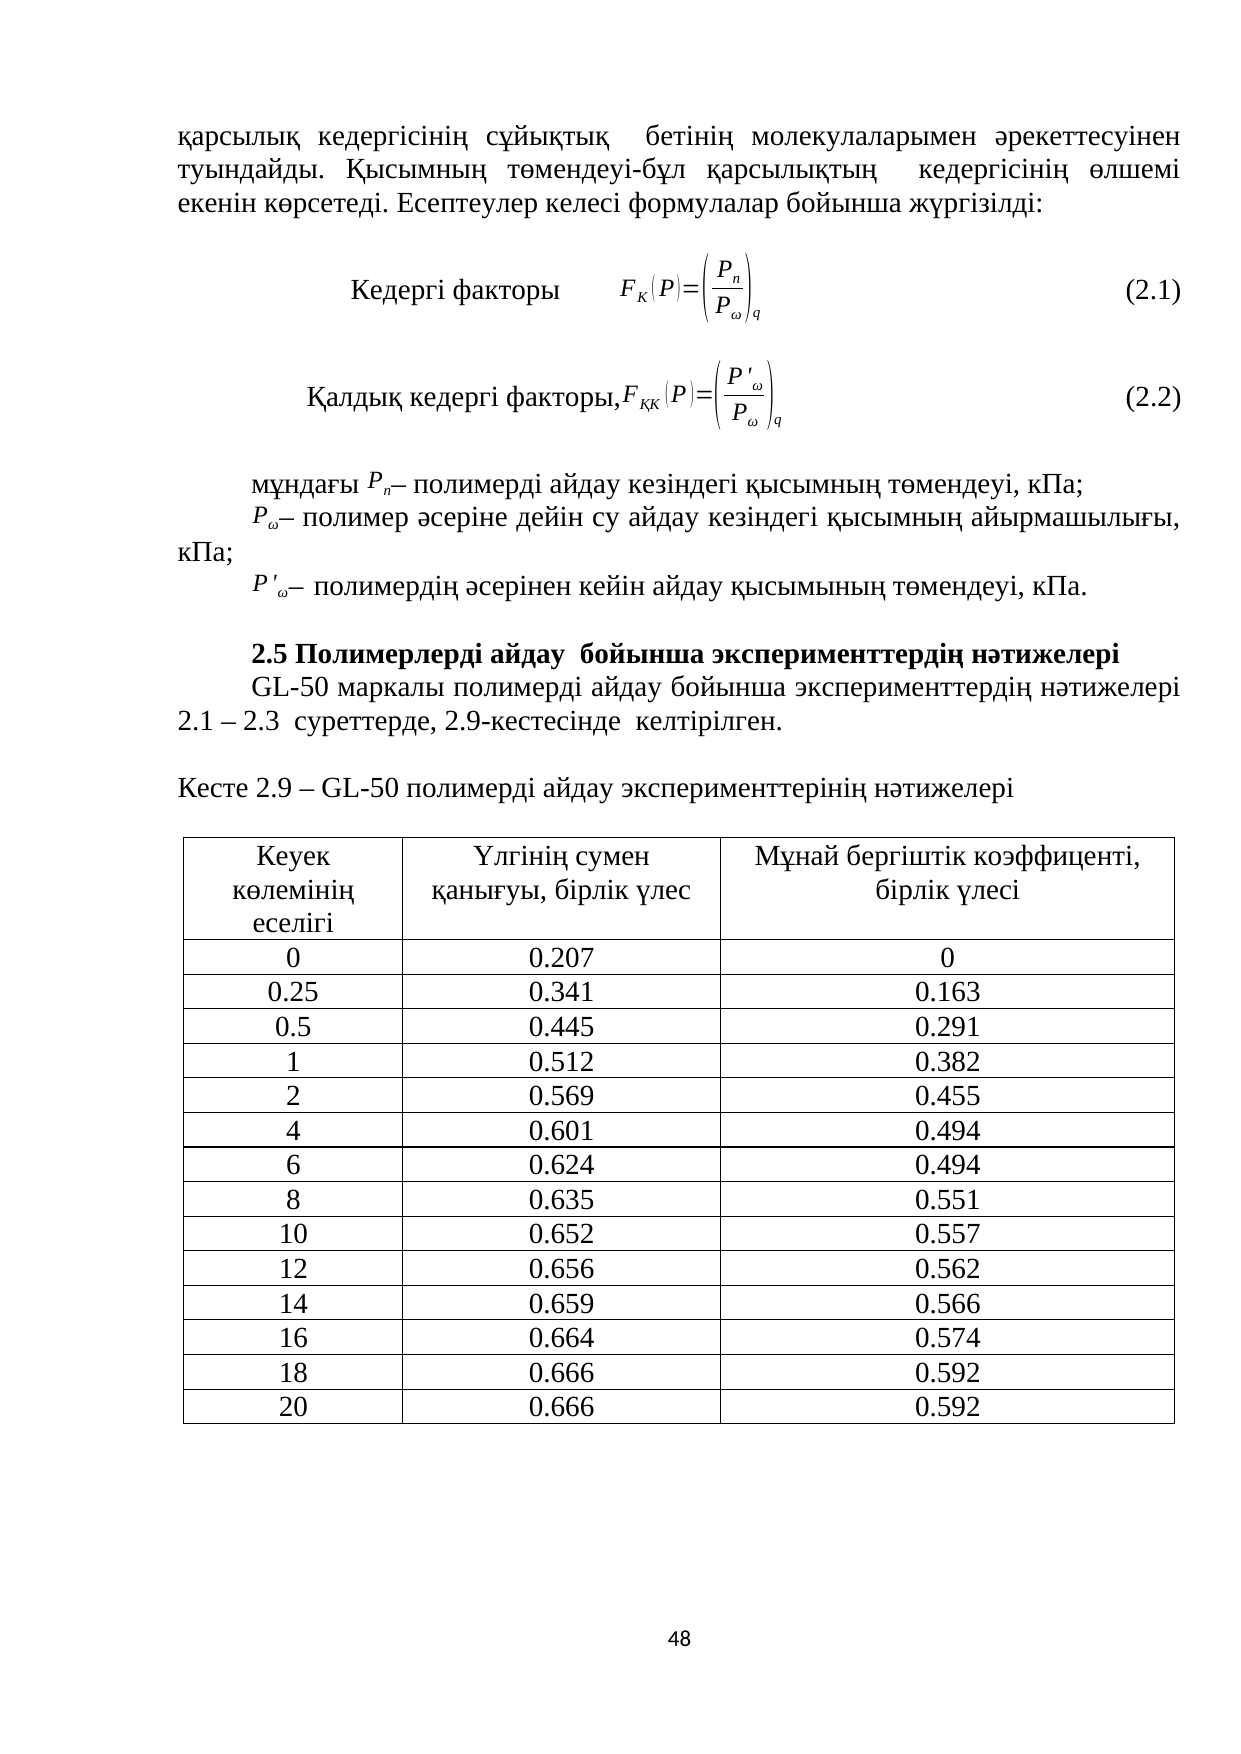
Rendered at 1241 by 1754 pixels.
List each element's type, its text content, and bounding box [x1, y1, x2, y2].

table_cell 0.341 [403, 975, 720, 1008]
table_cell 0.624 [403, 1148, 720, 1181]
table_cell 12 [184, 1251, 402, 1285]
table_cell 2 [184, 1078, 402, 1112]
table_cell 0.574 [721, 1320, 1174, 1354]
table_header Кеуек көлемінің еселігі [184, 838, 402, 939]
table_cell 0.656 [403, 1251, 720, 1285]
table_cell 0.666 [403, 1355, 720, 1388]
text Қалдық кедергі факторы, (2.2) [177, 359, 1181, 432]
table_cell 0.25 [184, 975, 402, 1008]
table_cell 0.566 [721, 1286, 1174, 1319]
table_cell 20 [184, 1390, 402, 1423]
table_cell 0.5 [184, 1009, 402, 1043]
table_cell 0.163 [721, 975, 1174, 1008]
table_cell 0.494 [721, 1113, 1174, 1146]
table_cell 0.659 [403, 1286, 720, 1319]
table_cell 0.551 [721, 1182, 1174, 1216]
table_cell 16 [184, 1320, 402, 1354]
text – полимер әсеріне дейін су айдау кезіндегі қысымның айырмашылығы, кПа; [177, 499, 1181, 568]
table_cell 0.557 [721, 1217, 1174, 1250]
table_cell 0.494 [721, 1148, 1174, 1181]
table_cell 0.291 [721, 1009, 1174, 1043]
table_cell 0.445 [403, 1009, 720, 1043]
table_cell 0.666 [403, 1390, 720, 1423]
text мұндағы – полимерді айдау кезіндегі қысымның төмендеуі, кПа; [177, 466, 1181, 499]
table_cell 0.601 [403, 1113, 720, 1146]
table_cell 8 [184, 1182, 402, 1216]
text 2.5 Полимерлерді айдау бойынша эксперименттердің нәтижелері [177, 636, 1181, 669]
table_header Үлгінің сумен қанығуы, бірлік үлес [403, 838, 720, 939]
table_cell 0.569 [403, 1078, 720, 1112]
table_cell 0 [721, 940, 1174, 973]
text Кесте 2.9 – GL-50 полимерді айдау эксперименттерінің нәтижелері [177, 770, 1181, 804]
table_cell 18 [184, 1355, 402, 1388]
table_cell 10 [184, 1217, 402, 1250]
table_cell 0.455 [721, 1078, 1174, 1112]
text GL-50 маркалы полимерді айдау бойынша эксперименттердің нәтижелері 2.1 – 2.3 суреттерде, 2.9-кестесінде келтірілген. [177, 669, 1181, 737]
table_cell 0.592 [721, 1355, 1174, 1388]
table_header Мұнай бергіштік коэффиценті, бірлік үлесі [721, 838, 1174, 939]
table_cell 0.562 [721, 1251, 1174, 1285]
table_cell 0.512 [403, 1044, 720, 1077]
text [177, 118, 1181, 219]
table_cell 0.592 [721, 1390, 1174, 1423]
table_cell 14 [184, 1286, 402, 1319]
table_cell 0.635 [403, 1182, 720, 1216]
table_cell 4 [184, 1113, 402, 1146]
table_cell 0.664 [403, 1320, 720, 1354]
table_cell 0.207 [403, 940, 720, 973]
text Кедергі факторы (2.1) [177, 252, 1181, 326]
table_cell 0.652 [403, 1217, 720, 1250]
text – полимердің әсерінен кейін айдау қысымының төмендеуі, кПа. [177, 568, 1181, 602]
table_cell 0 [184, 940, 402, 973]
table_cell 1 [184, 1044, 402, 1077]
table_cell 0.382 [721, 1044, 1174, 1077]
table_cell 6 [184, 1148, 402, 1181]
